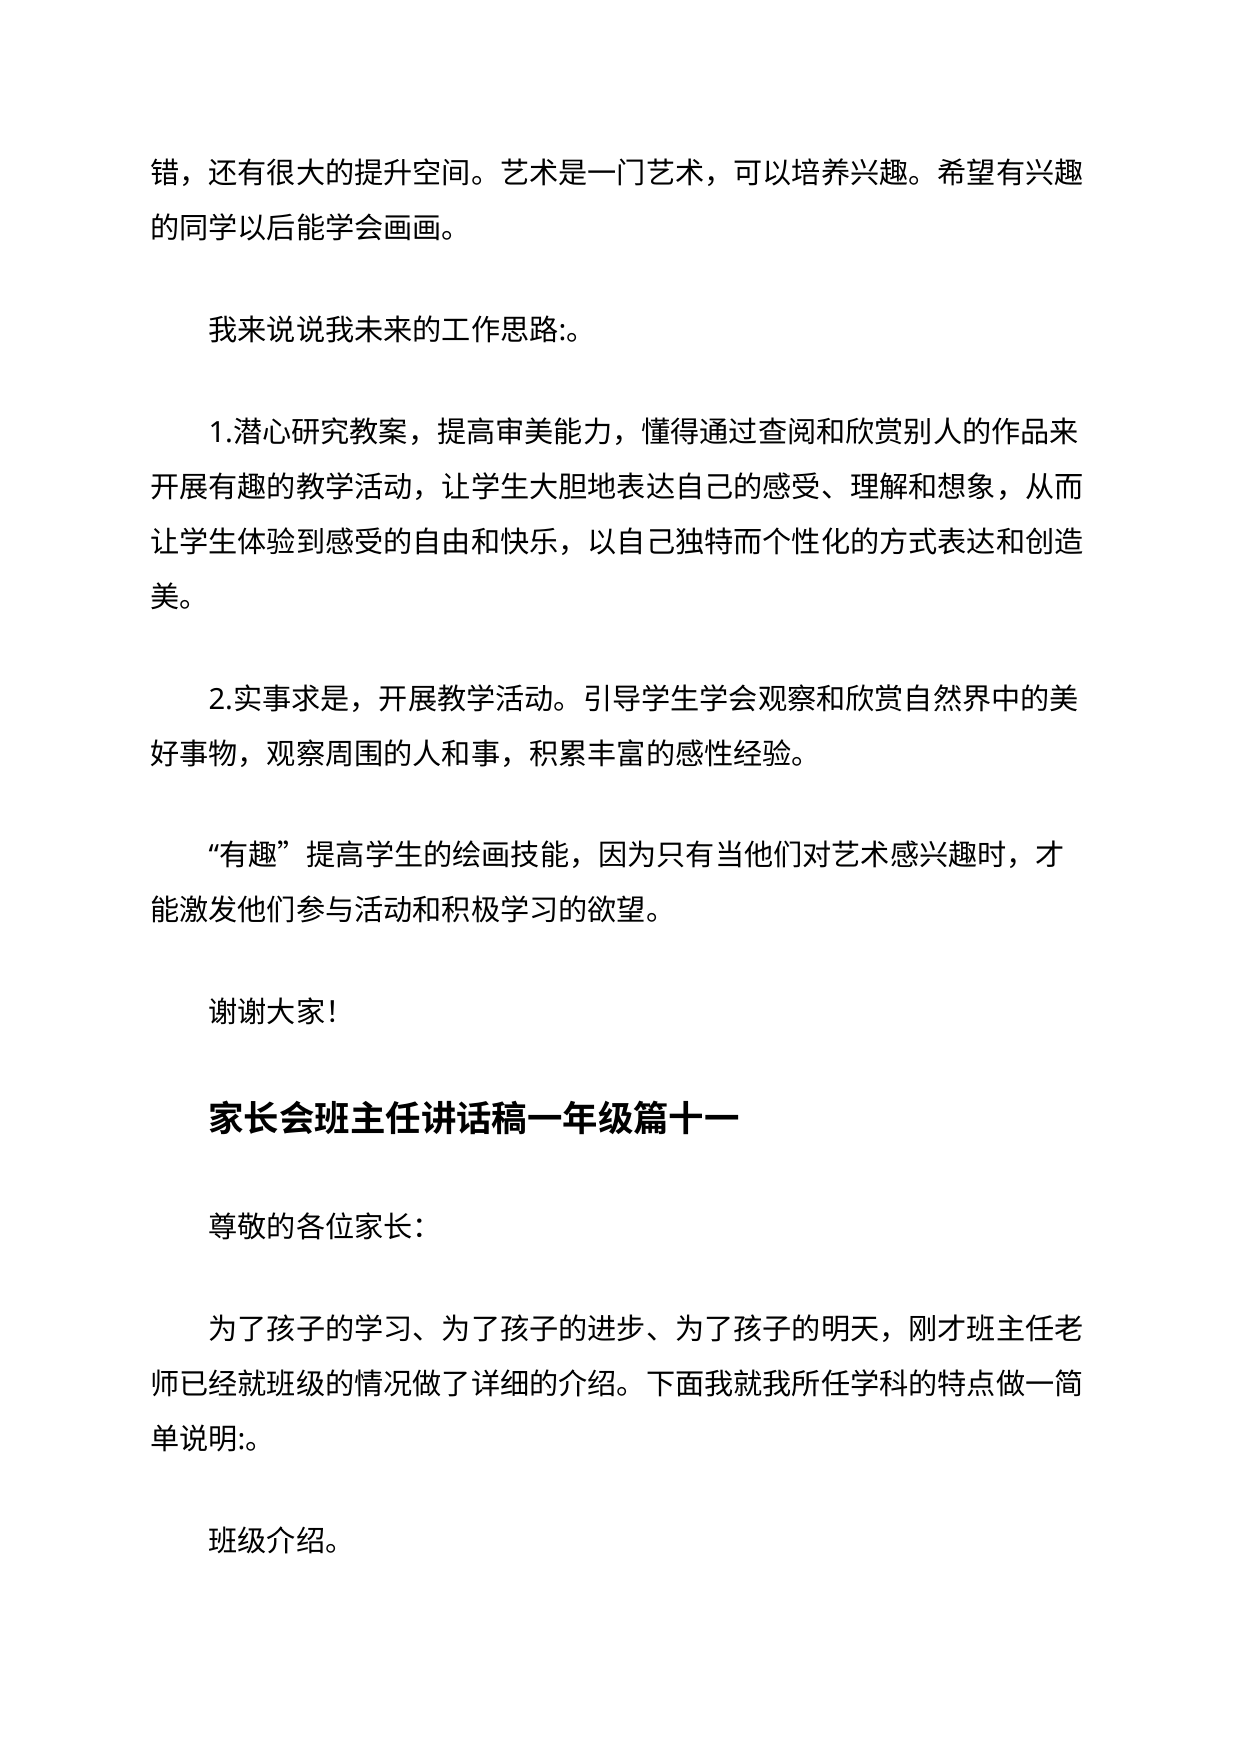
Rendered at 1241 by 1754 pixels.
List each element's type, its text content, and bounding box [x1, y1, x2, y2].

text 班级介绍。 [150, 1517, 1090, 1560]
text 谢谢大家！ [150, 989, 1090, 1031]
text 为了孩子的学习、为了孩子的进步、为了孩子的明天，刚才班主任老师已经就班级的情况做了详细的介绍。下面我就我所任学科的特点做一简单说明:。 [150, 1306, 1090, 1458]
text 我来说说我未来的工作思路:。 [150, 307, 1090, 349]
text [150, 150, 1090, 247]
text “有趣”提高学生的绘画技能，因为只有当他们对艺术感兴趣时，才能激发他们参与活动和积极学习的欲望。 [150, 832, 1090, 929]
text 2.实事求是，开展教学活动。引导学生学会观察和欣赏自然界中的美好事物，观察周围的人和事，积累丰富的感性经验。 [150, 675, 1090, 772]
text 家长会班主任讲话稿一年级篇十一 [150, 1091, 1090, 1142]
text 尊敬的各位家长： [150, 1204, 1090, 1246]
text 1.潜心研究教案，提高审美能力，懂得通过查阅和欣赏别人的作品来开展有趣的教学活动，让学生大胆地表达自己的感受、理解和想象，从而让学生体验到感受的自由和快乐，以自己独特而个性化的方式表达和创造美。 [150, 409, 1090, 616]
